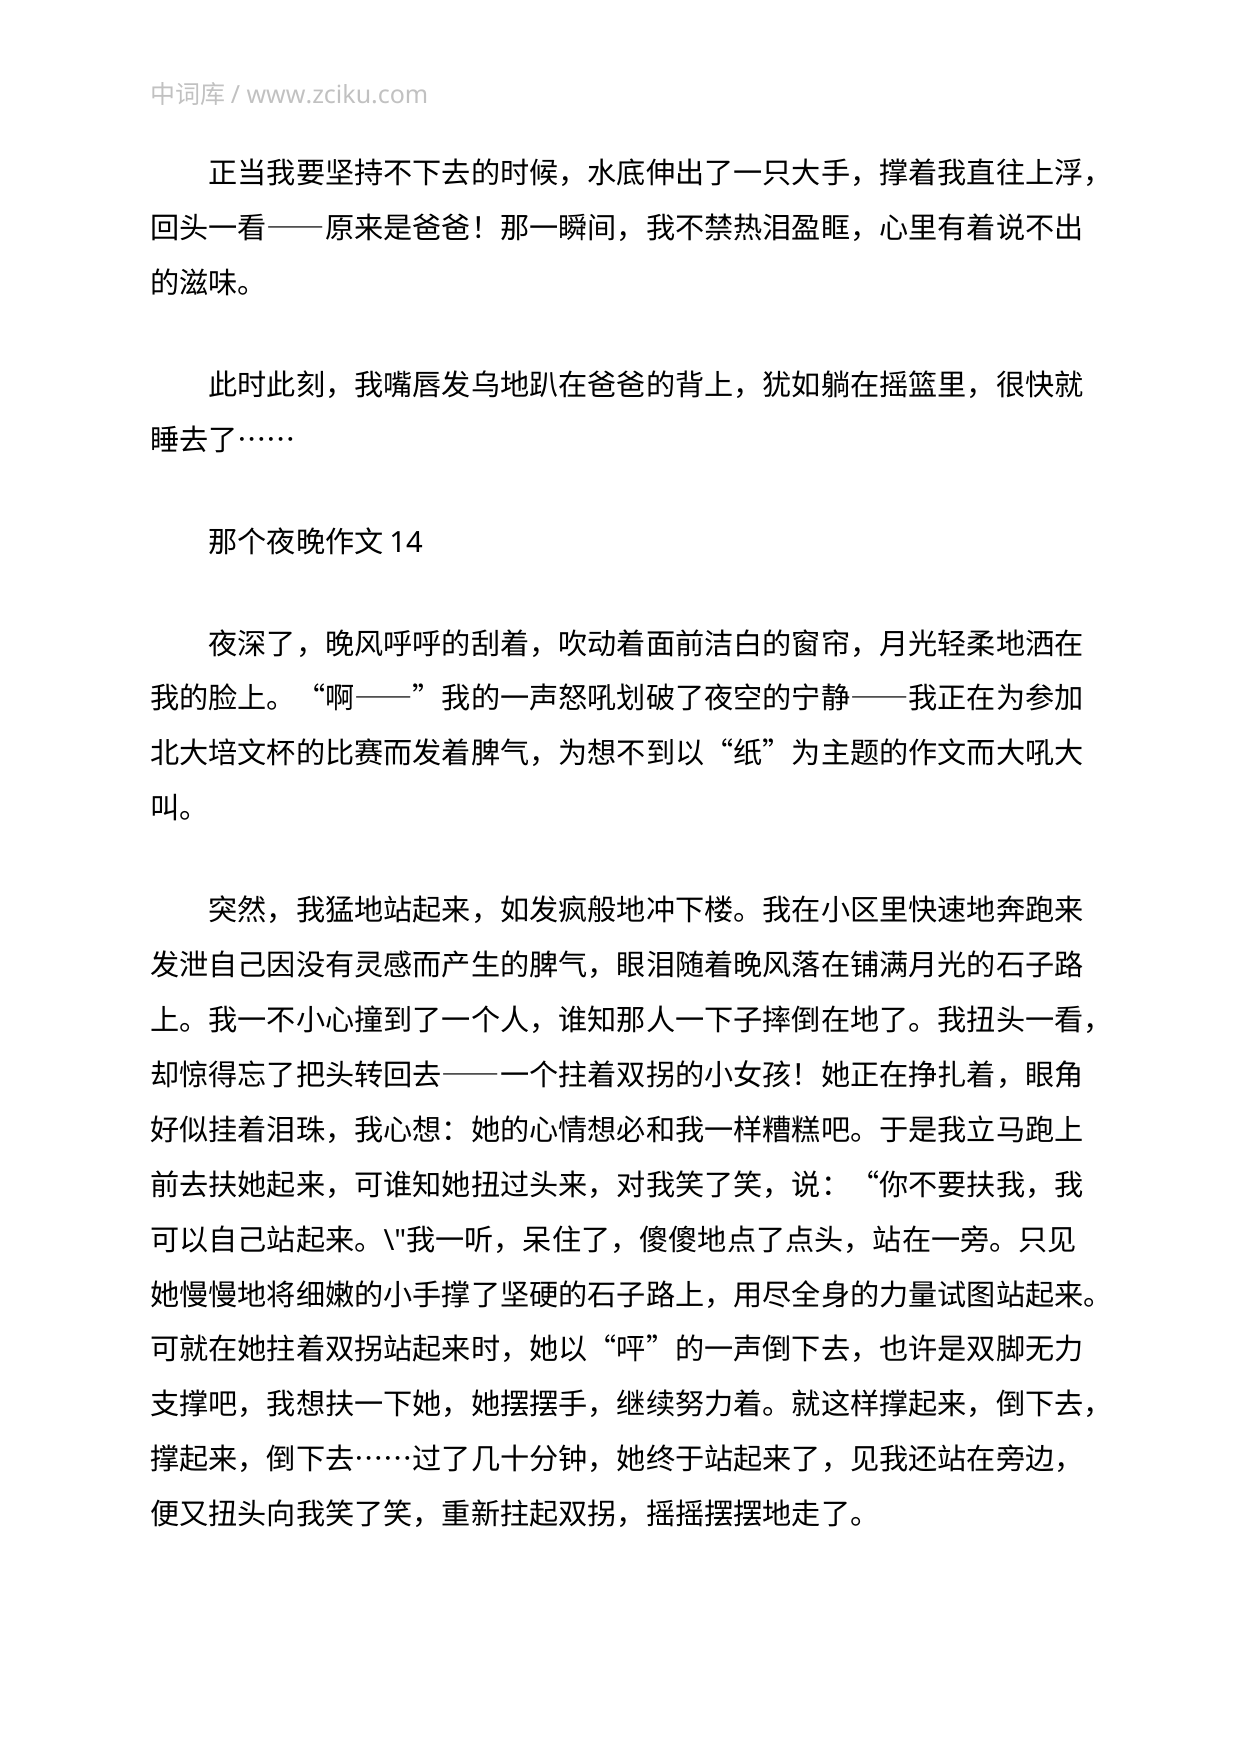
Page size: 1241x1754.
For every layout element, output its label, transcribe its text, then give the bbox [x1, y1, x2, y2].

text 正当我要坚持不下去的时候，水底伸出了一只大手，撑着我直往上浮，回头一看——原来是爸爸！那一瞬间，我不禁热泪盈眶，心里有着说不出的滋味。 [150, 150, 1090, 302]
text 突然，我猛地站起来，如发疯般地冲下楼。我在小区里快速地奔跑来发泄自己因没有灵感而产生的脾气，眼泪随着晚风落在铺满月光的石子路上。我一不小心撞到了一个人，谁知那人一下子摔倒在地了。我扭头一看，却惊得忘了把头转回去——一个拄着双拐的小女孩！她正在挣扎着，眼角好似挂着泪珠，我心想：她的心情想必和我一样糟糕吧。于是我立马跑上前去扶她起来，可谁知她扭过头来，对我笑了笑，说：“你不要扶我，我可以自己站起来。\"我一听，呆住了，傻傻地点了点头，站在一旁。只见她慢慢地将细嫩的小手撑了坚硬的石子路上，用尽全身的力量试图站起来。可就在她拄着双拐站起来时，她以“呯”的一声倒下去，也许是双脚无力支撑吧，我想扶一下她，她摆摆手，继续努力着。就这样撑起来，倒下去，撑起来，倒下去……过了几十分钟，她终于站起来了，见我还站在旁边，便又扭头向我笑了笑，重新拄起双拐，摇摇摆摆地走了。 [150, 887, 1090, 1533]
text 此时此刻，我嘴唇发乌地趴在爸爸的背上，犹如躺在摇篮里，很快就睡去了…… [150, 362, 1090, 459]
text 那个夜晚作文14 [150, 518, 1090, 561]
text 夜深了，晚风呼呼的刮着，吹动着面前洁白的窗帘，月光轻柔地洒在我的脸上。“啊——”我的一声怒吼划破了夜空的宁静——我正在为参加北大培文杯的比赛而发着脾气，为想不到以“纸”为主题的作文而大吼大叫。 [150, 620, 1090, 827]
